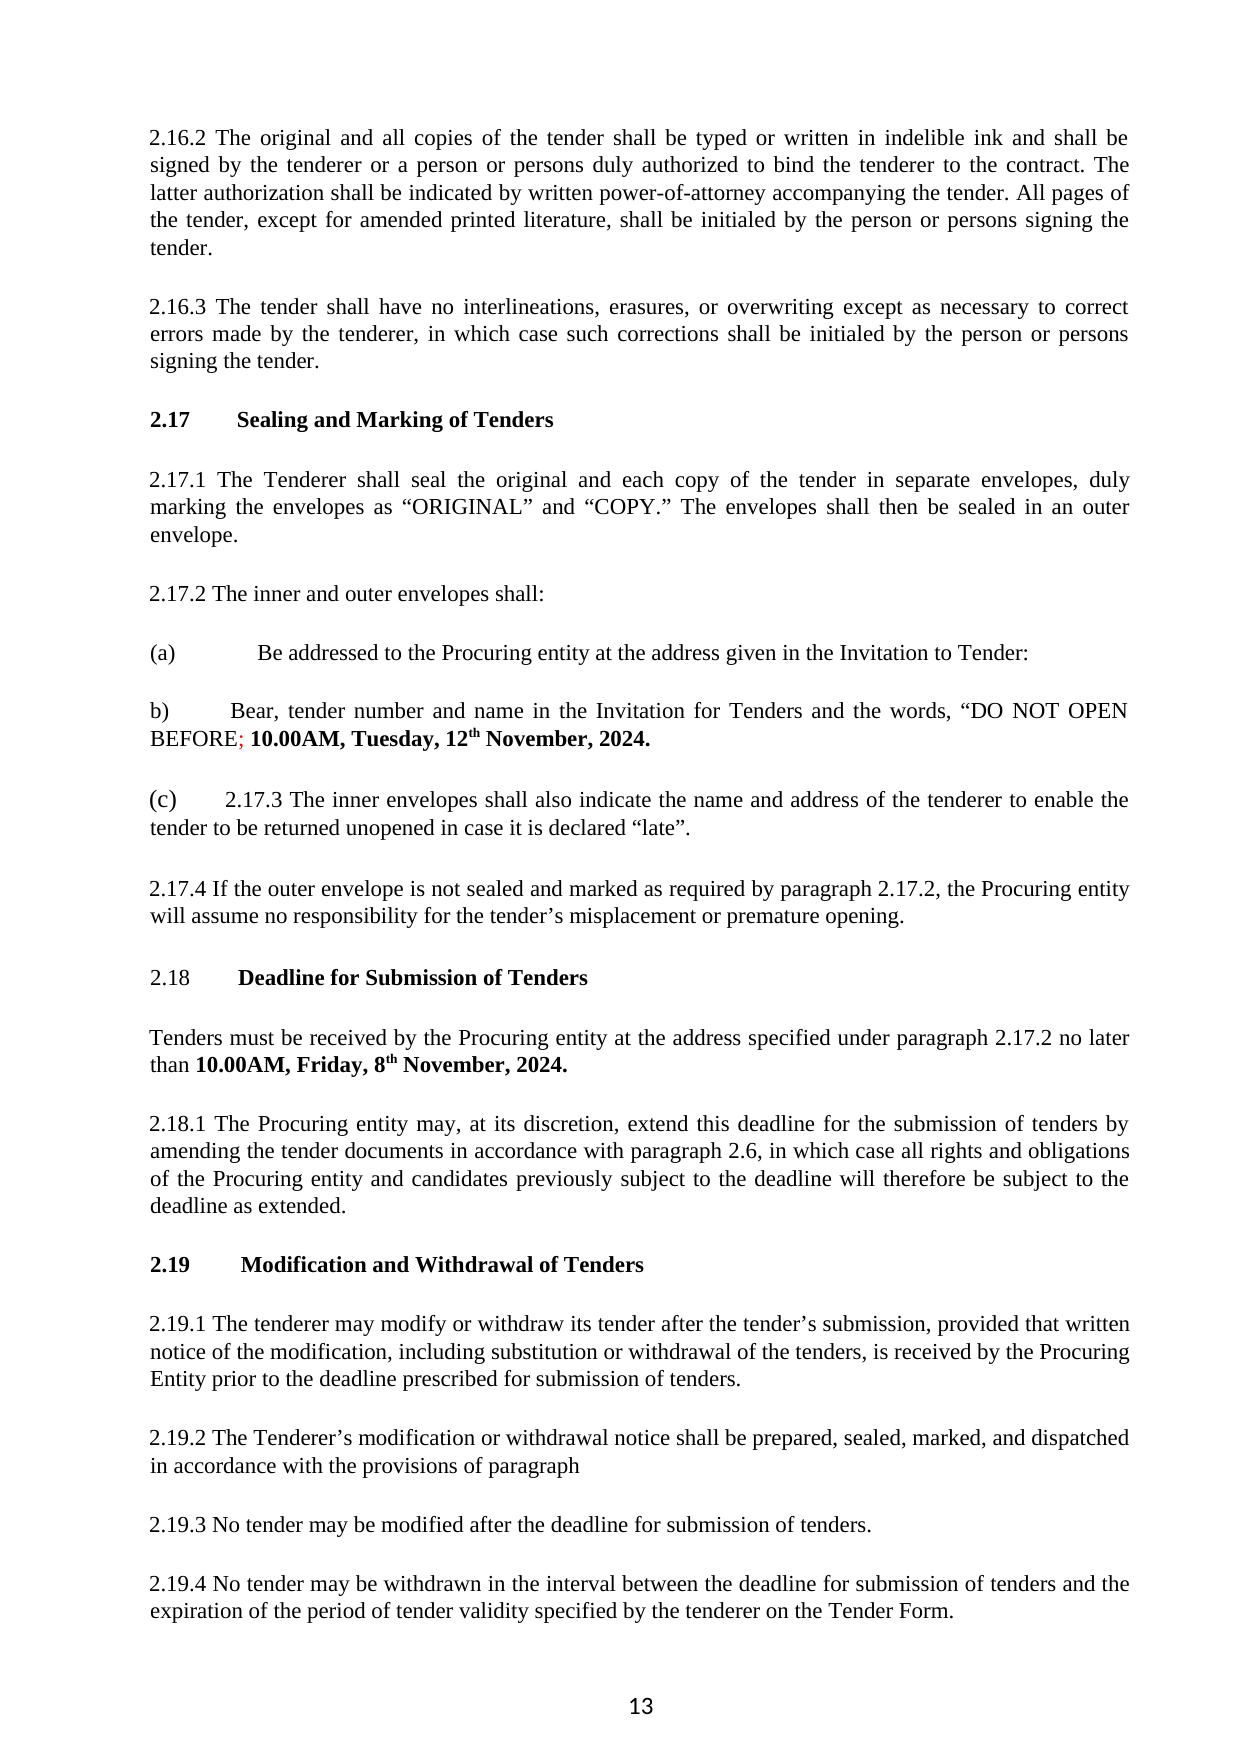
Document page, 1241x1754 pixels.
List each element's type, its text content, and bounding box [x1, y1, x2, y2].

subtitle 2.17 Sealing and Marking of Tenders [150, 406, 1131, 433]
text 2.18.1 The Procuring entity may, at its discretion, extend this deadline for the submission of tenders by amending the tender documents in accordance with paragraph 2.6, in which case all rights and obligations of the Procuring entity and candidates previously subject to the deadline will therefore be subject to the deadline as extended. [149, 1110, 1131, 1218]
text 2.16.2 The original and all copies of the tender shall be typed or written in indelible ink and shall be signed by the tenderer or a person or persons duly authorized to bind the tenderer to the contract. The latter authorization shall be indicated by written power-of-attorney accompanying the tender. All pages of the tender, except for amended printed literature, shall be initialed by the person or persons signing the tender. [149, 124, 1131, 260]
text 2.17.1 The Tenderer shall seal the original and each copy of the tender in separate envelopes, duly marking the envelopes as “ORIGINAL” and “COPY.” The envelopes shall then be sealed in an outer envelope. [149, 466, 1131, 547]
text 2.19.1 The tenderer may modify or withdraw its tender after the tender’s submission, provided that written notice of the modification, including substitution or withdrawal of the tenders, is received by the Procuring Entity prior to the deadline prescribed for submission of tenders. [149, 1311, 1131, 1392]
text 2.19.3 No tender may be modified after the deadline for submission of tenders. [149, 1511, 1131, 1537]
text 2.17.2 The inner and outer envelopes shall: [149, 580, 1131, 606]
text (a) Be addressed to the Procuring entity at the address given in the Invitation to Tender: [150, 639, 1131, 665]
list 2.17.3 The inner envelopes shall also indicate the name and address of the tenderer to enable the tender to be returned unopened in case it is declared “late”. [149, 784, 1131, 840]
text 2.17.4 If the outer envelope is not sealed and marked as required by paragraph 2.17.2, the Procuring entity will assume no responsibility for the tender’s misplacement or premature opening. [149, 875, 1131, 929]
text 2.16.3 The tender shall have no interlineations, erasures, or overwriting except as necessary to correct errors made by the tenderer, in which case such corrections shall be initialed by the person or persons signing the tender. [149, 293, 1131, 374]
subtitle 2.18 Deadline for Submission of Tenders [150, 964, 1131, 990]
text b) Bear, tender number and name in the Invitation for Tenders and the words, “DO NOT OPEN BEFORE; 10.00AM, Tuesday, 12th November, 2024. [150, 698, 1131, 751]
text Tenders must be received by the Procuring entity at the address specified under paragraph 2.17.2 no later than 10.00AM, Friday, 8th November, 2024. [149, 1023, 1131, 1077]
text 2.19.2 The Tenderer’s modification or withdrawal notice shall be prepared, sealed, marked, and dispatched in accordance with the provisions of paragraph [149, 1424, 1131, 1478]
text 2.19.4 No tender may be withdrawn in the interval between the deadline for submission of tenders and the expiration of the period of tender validity specified by the tenderer on the Tender Form. [149, 1569, 1131, 1623]
subtitle 2.19 Modification and Withdrawal of Tenders [150, 1251, 1131, 1277]
